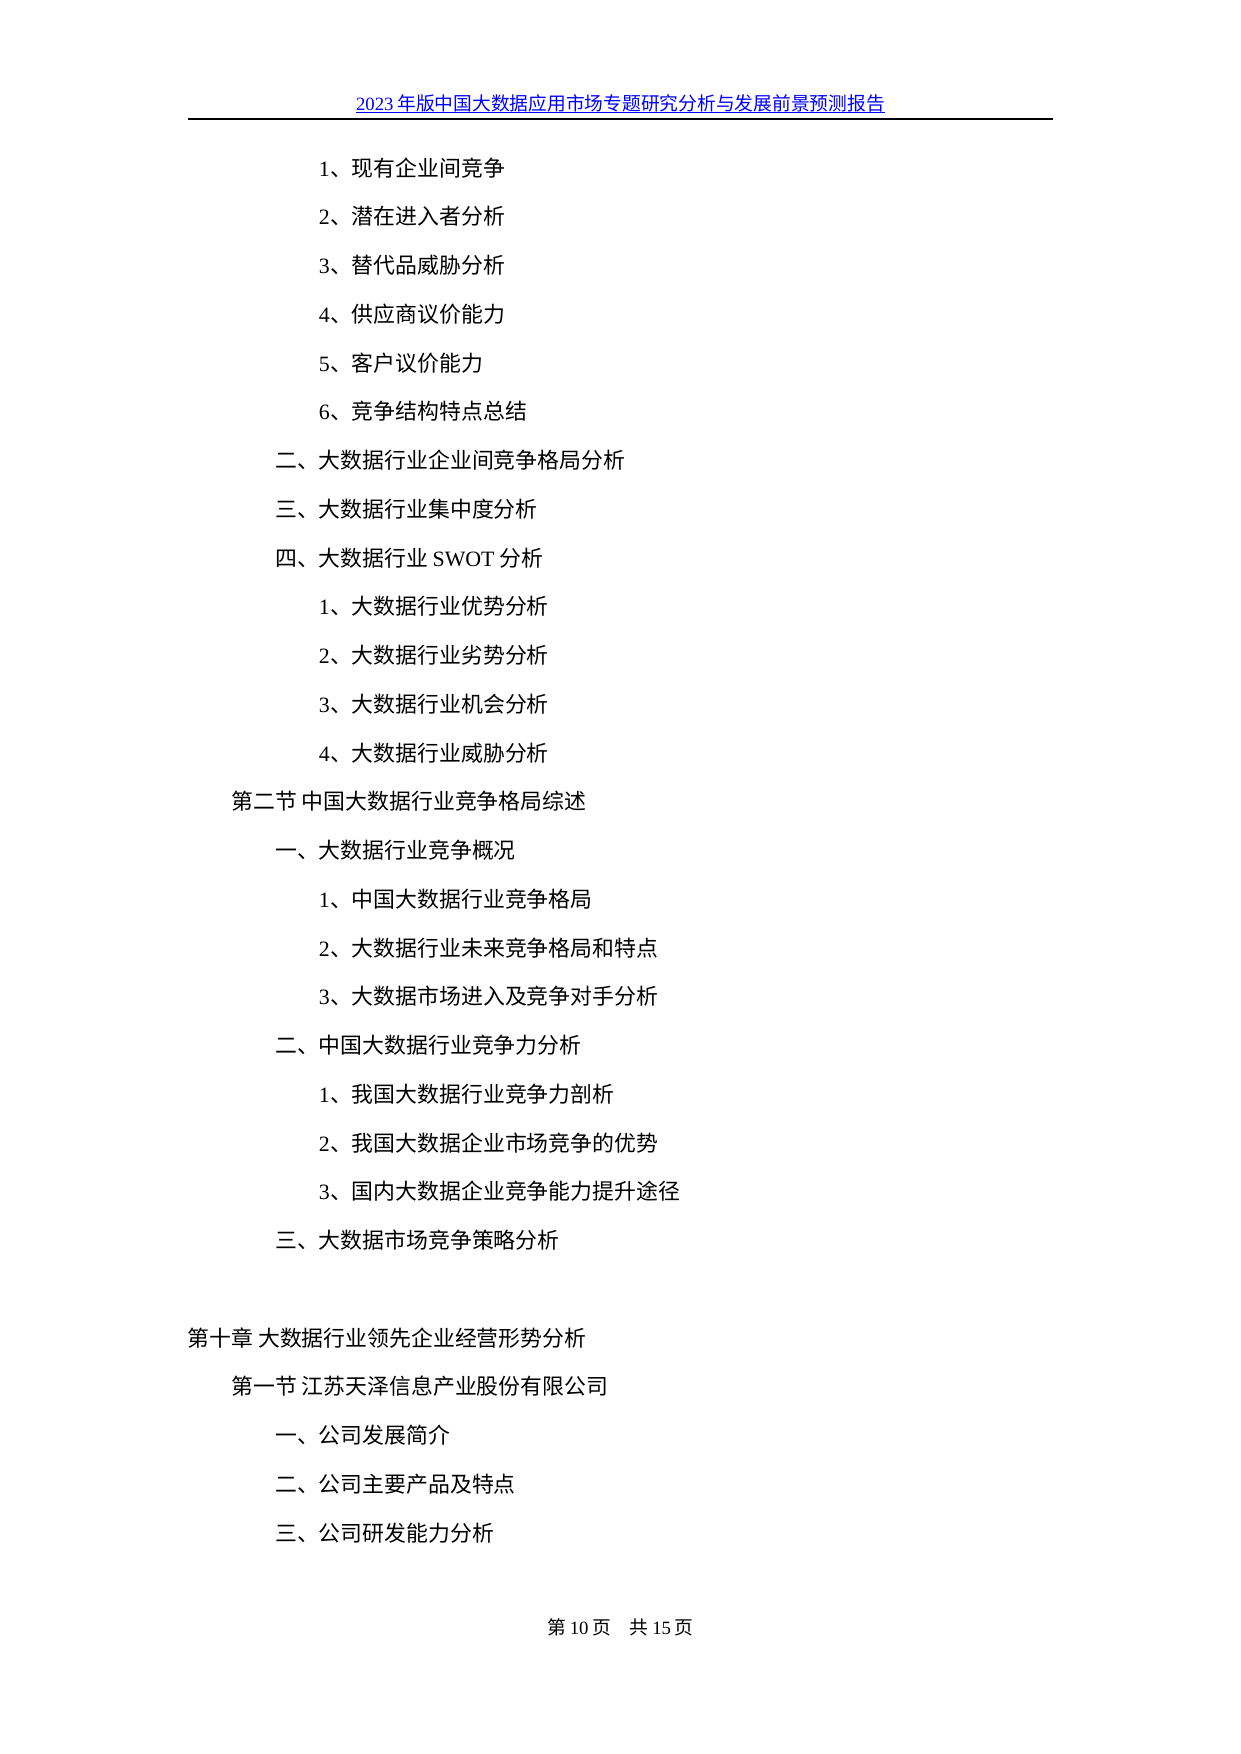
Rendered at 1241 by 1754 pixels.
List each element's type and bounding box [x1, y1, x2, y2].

text [187, 150, 1053, 1548]
